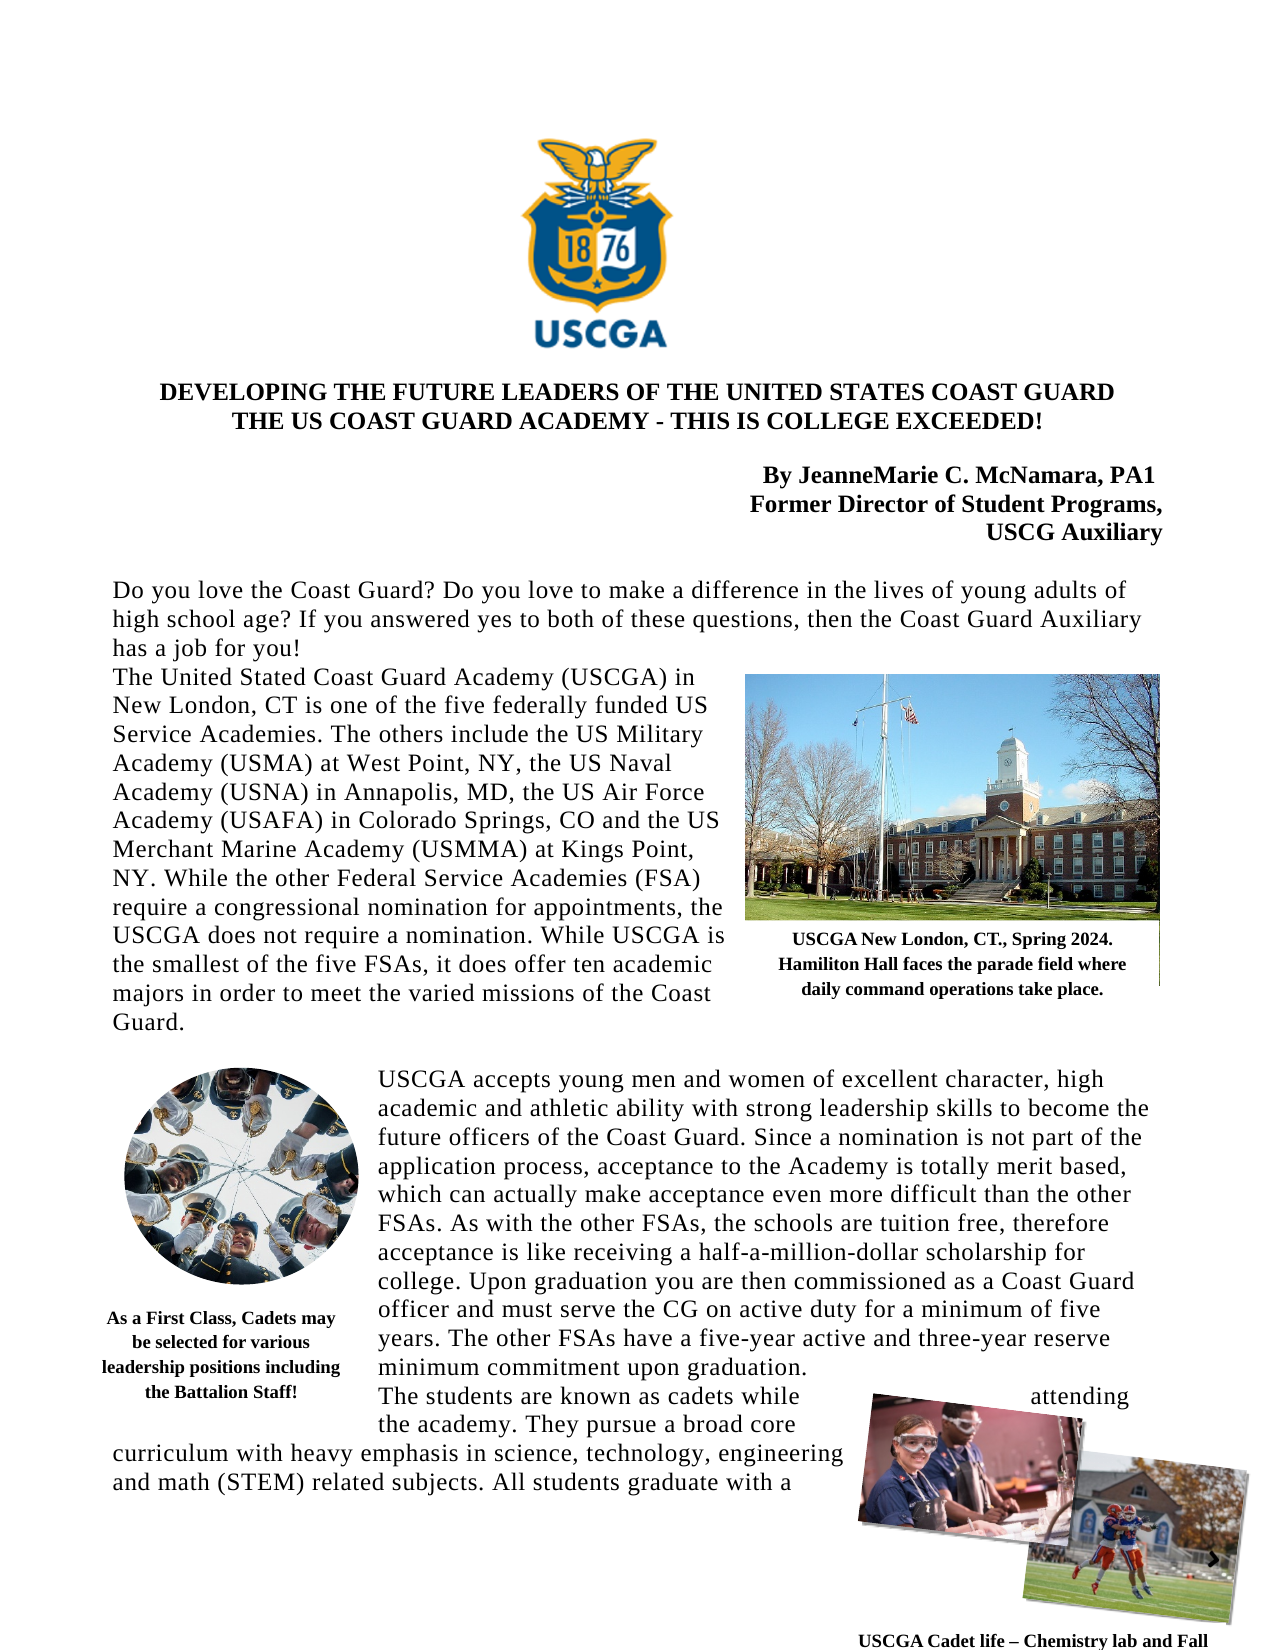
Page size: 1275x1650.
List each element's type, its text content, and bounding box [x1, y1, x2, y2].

picture [745, 674, 1160, 920]
picture [124, 1067, 359, 1285]
text DEVELOPING THE FUTURE LEADERS OF THE UNITED STATES COAST GUARD THE US COAST GUARD ACADEMY - THIS IS COLLEGE EXCEEDED! [112, 377, 1162, 435]
picture [857, 1393, 1246, 1622]
text USCGA accepts young men and women of excellent character, high academic and athletic ability with strong leadership skills to become the future officers of the Coast Guard. Since a nomination is not part of the application process, acceptance to the Academy is totally merit based, which can actually make acceptance even more difficult than the other FSAs. As with the other FSAs, the schools are tuition free, therefore acceptance is like receiving a half-a-million-dollar scholarship for college. Upon graduation you are then commissioned as a Coast Guard officer and must serve the CG on active duty for a minimum of five years. The other FSAs have a five-year active and three-year reserve minimum commitment upon graduation. [112, 1064, 1162, 1381]
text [112, 1381, 1162, 1496]
picture [493, 128, 691, 351]
text By JeanneMarie C. McNamara, PA1 Former Director of Student Programs, USCG Auxiliary [487, 460, 1162, 546]
text Do you love the Coast Guard? Do you love to make a difference in the lives of young adults of high school age? If you answered yes to both of these questions, then the Coast Guard Auxiliary has a job for you! [112, 575, 1162, 662]
